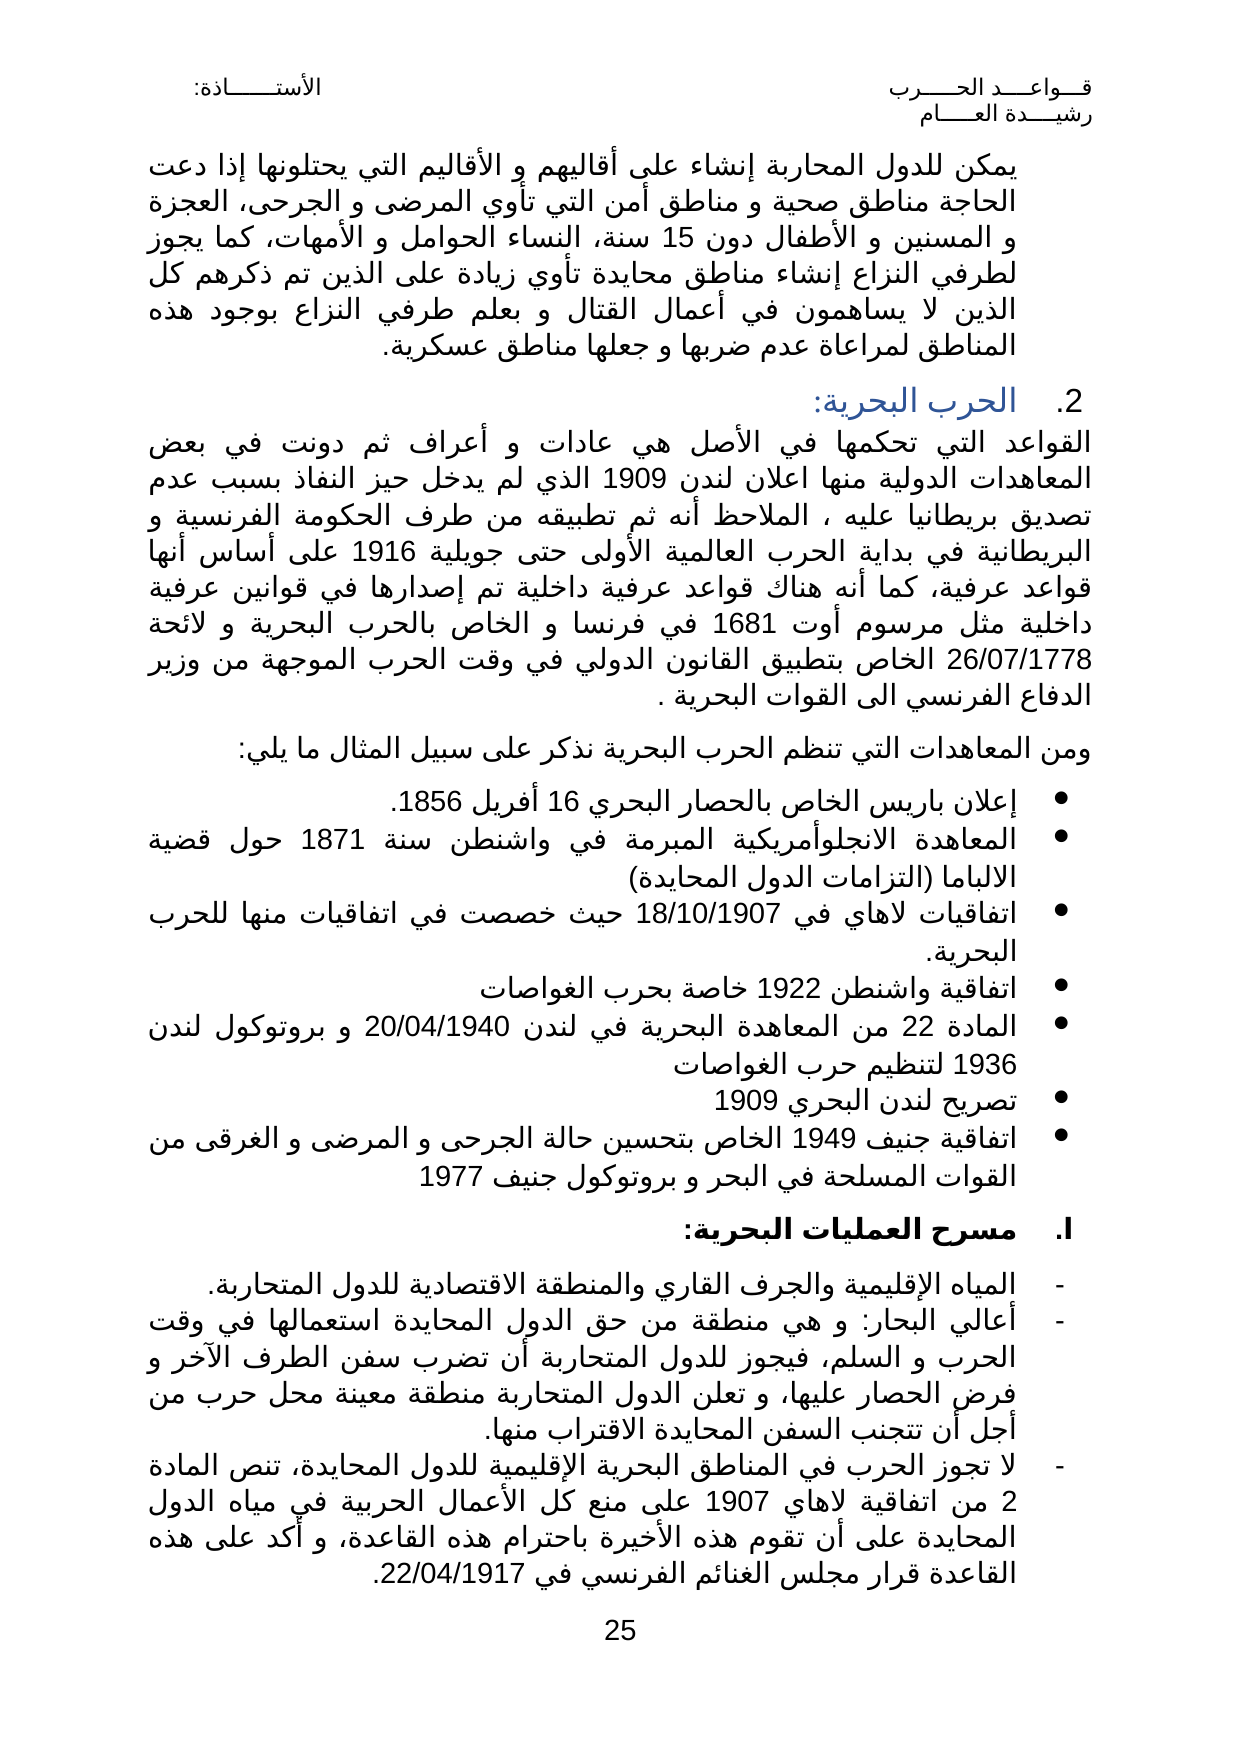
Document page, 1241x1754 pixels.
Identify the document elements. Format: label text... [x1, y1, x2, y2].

list لا تجوز الحرب في المناطق البحرية الإقليمية للدول المحايدة، تنص المادة 2 من اتفاقية لاهاي 1907 على منع كل الأعمال الحربية في مياه الدول المحايدة على أن تقوم هذه الأخيرة باحترام هذه القاعدة، و أكد على هذه القاعدة قرار مجلس الغنائم الفرنسي في 22/04/1917. [148, 1448, 1055, 1590]
subtitle مسرح العمليات البحرية: [88, 1212, 1055, 1246]
subtitle الحرب البحرية: [148, 381, 1055, 420]
list المياه الإقليمية والجرف القاري والمنطقة الاقتصادية للدول المتحاربة. [148, 1267, 1055, 1301]
list تصريح لندن البحري 1909 [148, 1083, 1055, 1118]
text القواعد التي تحكمها في الأصل هي عادات و أعراف ثم دونت في بعض المعاهدات الدولية منها اعلان لندن 1909 الذي لم يدخل حيز النفاذ بسبب عدم تصديق بريطانيا عليه ، الملاحظ أنه ثم تطبيقه من طرف الحكومة الفرنسية و البريطانية في بداية الحرب العالمية الأولى حتى جويلية 1916 على أساس أنها قواعد عرفية، كما أنه هناك قواعد عرفية داخلية تم إصدارها في قوانين عرفية داخلية مثل مرسوم أوت 1681 في فرنسا و الخاص بالحرب البحرية و لائحة 26/07/1778 الخاص بتطبيق القانون الدولي في وقت الحرب الموجهة من وزير الدفاع الفرنسي الى القوات البحرية . [148, 425, 1093, 712]
list اتفاقيات لاهاي في 18/10/1907 حيث خصصت في اتفاقيات منها للحرب البحرية. [148, 896, 1055, 968]
list يمكن للدول المحاربة إنشاء على أقاليهم و الأقاليم التي يحتلونها إذا دعت الحاجة مناطق صحية و مناطق أمن التي تأوي المرضى و الجرحى، العجزة و المسنين و الأطفال دون 15 سنة، النساء الحوامل و الأمهات، كما يجوز لطرفي النزاع إنشاء مناطق محايدة تأوي زيادة على الذين تم ذكرهم كل الذين لا يساهمون في أعمال القتال و بعلم طرفي النزاع بوجود هذه المناطق لمراعاة عدم ضربها و جعلها مناطق عسكرية. [148, 148, 1018, 362]
list المعاهدة الانجلوأمريكية المبرمة في واشنطن سنة 1871 حول قضية الالباما (التزامات الدول المحايدة) [148, 822, 1055, 894]
list اتفاقية واشنطن 1922 خاصة بحرب الغواصات [148, 971, 1055, 1006]
text ومن المعاهدات التي تنظم الحرب البحرية نذكر على سبيل المثال ما يلي: [148, 731, 1093, 765]
list اتفاقية جنيف 1949 الخاص بتحسين حالة الجرحى و المرضى و الغرقى من القوات المسلحة في البحر و بروتوكول جنيف 1977 [148, 1121, 1055, 1193]
list إعلان باريس الخاص بالحصار البحري 16 أفريل 1856. [148, 784, 1055, 819]
list أعالي البحار: و هي منطقة من حق الدول المحايدة استعمالها في وقت الحرب و السلم، فيجوز للدول المتحاربة أن تضرب سفن الطرف الآخر و فرض الحصار عليها، و تعلن الدول المتحاربة منطقة معينة محل حرب من أجل أن تتجنب السفن المحايدة الاقتراب منها. [148, 1303, 1055, 1445]
list المادة 22 من المعاهدة البحرية في لندن 20/04/1940 و بروتوكول لندن 1936 لتنظيم حرب الغواصات [148, 1009, 1055, 1080]
